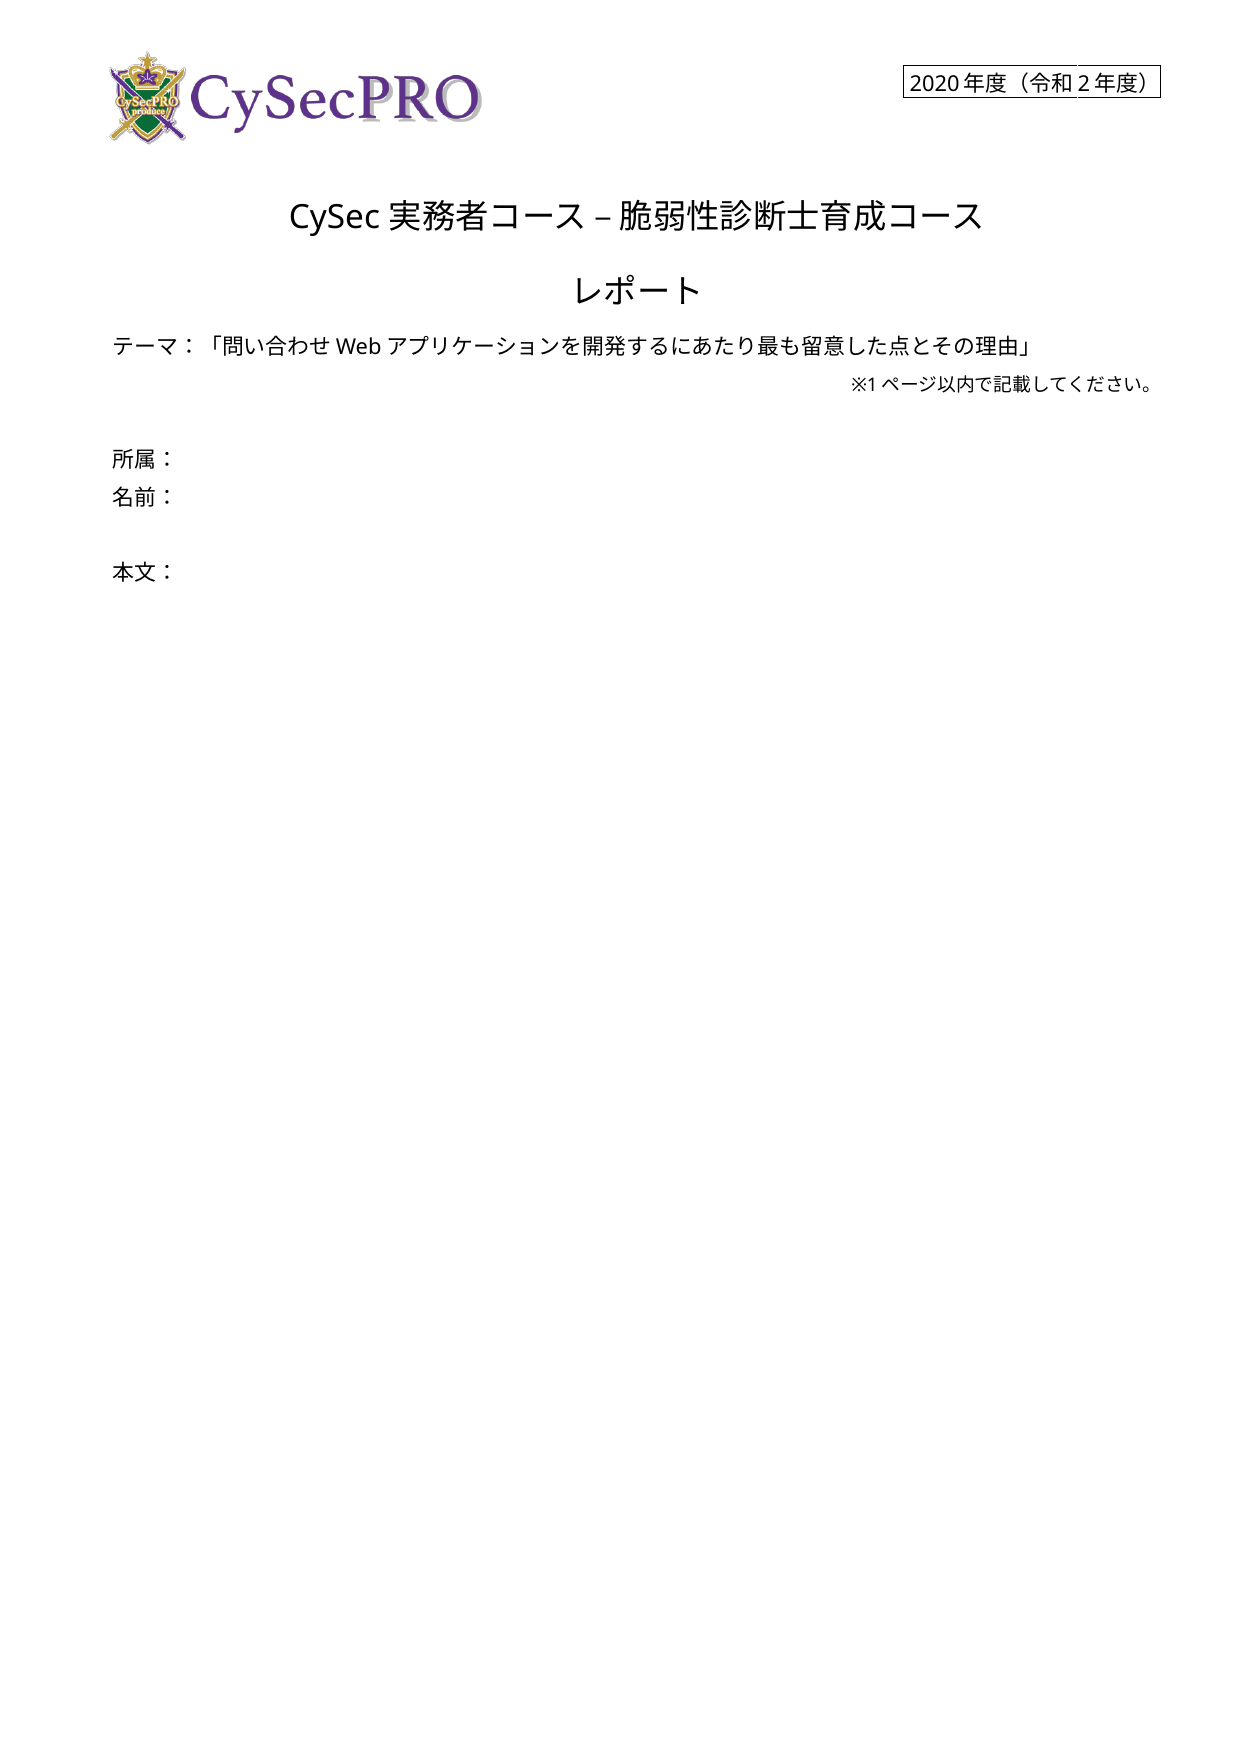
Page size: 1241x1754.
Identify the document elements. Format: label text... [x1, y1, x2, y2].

text 所属： [112, 439, 1161, 477]
text 名前： [112, 477, 1161, 514]
text テーマ：「問い合わせWebアプリケーションを開発するにあたり最も留意した点とその理由」 [112, 327, 1161, 364]
picture [109, 51, 186, 145]
picture [191, 75, 482, 133]
text レポート [112, 252, 1161, 327]
text ※1ページ以内で記載してください。 [112, 364, 1161, 402]
text 本文： [112, 552, 1161, 589]
text CySec 実務者コース – 脆弱性診断士育成コース [112, 177, 1161, 252]
